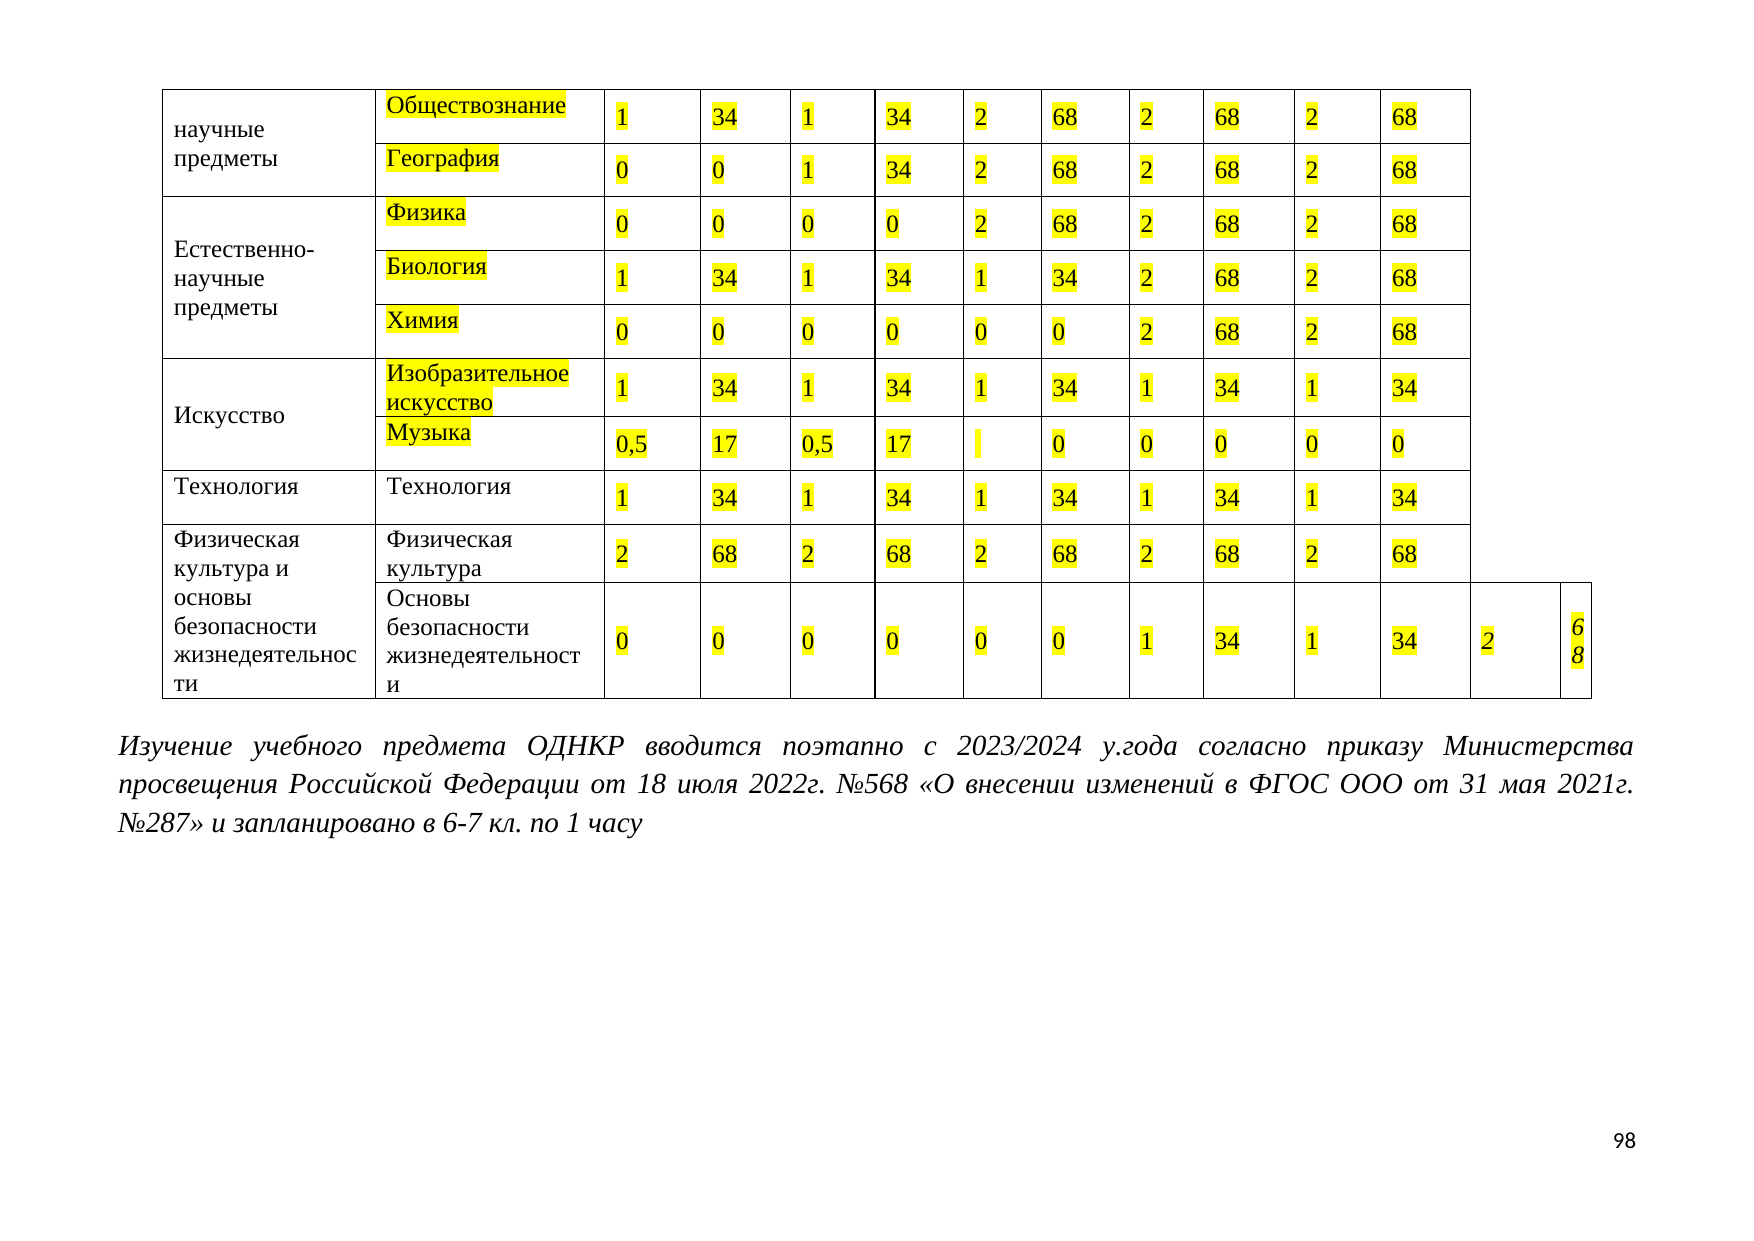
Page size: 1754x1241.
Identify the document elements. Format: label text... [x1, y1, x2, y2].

table_cell 0 [964, 305, 1041, 357]
table_cell 0 [791, 305, 874, 357]
table_cell География [376, 144, 604, 196]
table_cell 1 [1130, 359, 1203, 416]
table_cell 0 [605, 305, 700, 357]
table_cell 0 [605, 144, 700, 196]
table_cell 2 [605, 525, 700, 582]
table_cell 1 [605, 251, 700, 304]
table_cell [964, 417, 1041, 470]
table_cell 34 [876, 471, 963, 523]
table_cell Физическая культура [376, 525, 604, 582]
table_cell 0 [876, 583, 963, 698]
table_cell 2 [1130, 197, 1203, 250]
table_cell 34 [876, 251, 963, 304]
table_cell Химия [376, 305, 604, 357]
table_cell 17 [876, 417, 963, 470]
table_cell 2 [1130, 144, 1203, 196]
table_cell 34 [1381, 583, 1470, 698]
table_cell 34 [1204, 471, 1294, 523]
table_cell 2 [1295, 305, 1380, 357]
table_cell 1 [1295, 471, 1380, 523]
table_cell 0 [964, 583, 1041, 698]
table_cell 0,5 [605, 417, 700, 470]
table_cell 0 [605, 197, 700, 250]
table_cell 1 [791, 251, 874, 304]
table_cell 0 [876, 197, 963, 250]
table_cell 0 [1295, 417, 1380, 470]
table_cell 1 [605, 90, 700, 142]
table_cell 68 [1381, 90, 1470, 142]
table_cell Изобразительное искусство [493, 359, 604, 416]
table_cell 1 [1130, 583, 1203, 698]
table_cell 0 [876, 305, 963, 357]
table_cell 34 [701, 251, 790, 304]
table_cell 68 [1381, 197, 1470, 250]
table_cell 68 [1204, 197, 1294, 250]
table_cell Обществознание [376, 90, 604, 142]
table_cell 0 [1042, 305, 1129, 357]
table_cell 2 [791, 525, 874, 582]
table_cell 1 [791, 90, 874, 142]
table_cell 68 [1381, 144, 1470, 196]
table_cell 2 [964, 197, 1041, 250]
table_cell 2 [1295, 525, 1380, 582]
table_cell Технология [376, 471, 604, 523]
table_cell 0 [1042, 583, 1129, 698]
table_cell 0 [1204, 417, 1294, 470]
table_cell 0 [791, 197, 874, 250]
table_cell 34 [1042, 251, 1129, 304]
table_cell 0 [605, 583, 700, 698]
table_cell 2 [964, 144, 1041, 196]
table_cell 34 [1204, 359, 1294, 416]
table_cell Общественно-научные предметы [163, 90, 375, 196]
table_cell Основы безопасности жизнедеятельности [376, 583, 604, 698]
table_cell 2 [964, 525, 1041, 582]
table_cell 0 [701, 305, 790, 357]
table_cell 68 [1042, 144, 1129, 196]
table_cell 0 [1130, 417, 1203, 470]
table_cell 1 [964, 359, 1041, 416]
table_cell Физическая культура и основы безопасности жизнедеятельности [163, 525, 375, 698]
table_cell 1 [1295, 583, 1380, 698]
table_cell 1 [964, 471, 1041, 523]
table_cell 0 [791, 583, 874, 698]
table_cell 1 [605, 359, 700, 416]
table_cell 17 [701, 417, 790, 470]
table_cell 2 [1130, 90, 1203, 142]
table_cell 2 [964, 90, 1041, 142]
table_cell 68 [1204, 525, 1294, 582]
table_cell 68 [1042, 90, 1129, 142]
table_cell 34 [701, 359, 790, 416]
table_cell 68 [1381, 525, 1470, 582]
table_cell 1 [791, 144, 874, 196]
table_cell 68 [1381, 305, 1470, 357]
table_cell 0,5 [791, 417, 874, 470]
table_cell 2 [1130, 251, 1203, 304]
table_cell 0 [701, 583, 790, 698]
table_cell 68 [1381, 251, 1470, 304]
table_cell 0 [701, 197, 790, 250]
table_cell 68 [1561, 583, 1591, 698]
table_cell 34 [1042, 359, 1129, 416]
table_cell 1 [1130, 471, 1203, 523]
table_cell 2 [1295, 144, 1380, 196]
table_cell 34 [701, 90, 790, 142]
table_cell Физика [376, 197, 604, 250]
table_cell 1 [791, 359, 874, 416]
table_cell 2 [1130, 305, 1203, 357]
table_cell 68 [1204, 305, 1294, 357]
table_cell Музыка [376, 417, 604, 470]
table_cell 2 [1471, 583, 1560, 698]
table_cell 1 [605, 471, 700, 523]
table_cell 34 [1042, 471, 1129, 523]
table_cell 1 [1295, 359, 1380, 416]
table_cell 0 [1381, 417, 1470, 470]
table_cell 34 [1204, 583, 1294, 698]
table_cell Естественно-научные предметы [163, 197, 375, 357]
table_cell 34 [701, 471, 790, 523]
table_cell Искусство [163, 359, 375, 470]
table_cell 68 [876, 525, 963, 582]
table_cell 2 [1295, 197, 1380, 250]
table_cell 68 [701, 525, 790, 582]
table_cell 68 [1204, 251, 1294, 304]
text Изучение учебного предмета ОДНКР вводится поэтапно с 2023/2024 у.года согласно приказу Министерства просвещения Российской Федерации от 18 июля 2022г. №568 «О внесении изменений в ФГОС ООО от 31 мая 2021г. №287» и запланировано в 6-7 кл. по 1 часу [118, 728, 1636, 838]
table_cell 68 [1204, 144, 1294, 196]
table_cell Биология [376, 251, 604, 304]
table_cell 1 [964, 251, 1041, 304]
table_cell Технология [163, 471, 375, 523]
table_cell 34 [876, 90, 963, 142]
table_cell 2 [1295, 251, 1380, 304]
table_cell 2 [1295, 90, 1380, 142]
table_cell 68 [1204, 90, 1294, 142]
table_cell 68 [1042, 197, 1129, 250]
table_cell 34 [1381, 471, 1470, 523]
table_cell 34 [1381, 359, 1470, 416]
table_cell 0 [701, 144, 790, 196]
table_cell 0 [1042, 417, 1129, 470]
table_cell 2 [1130, 525, 1203, 582]
table_cell 34 [876, 359, 963, 416]
table_cell 1 [791, 471, 874, 523]
table_cell 34 [876, 144, 963, 196]
table_cell 68 [1042, 525, 1129, 582]
